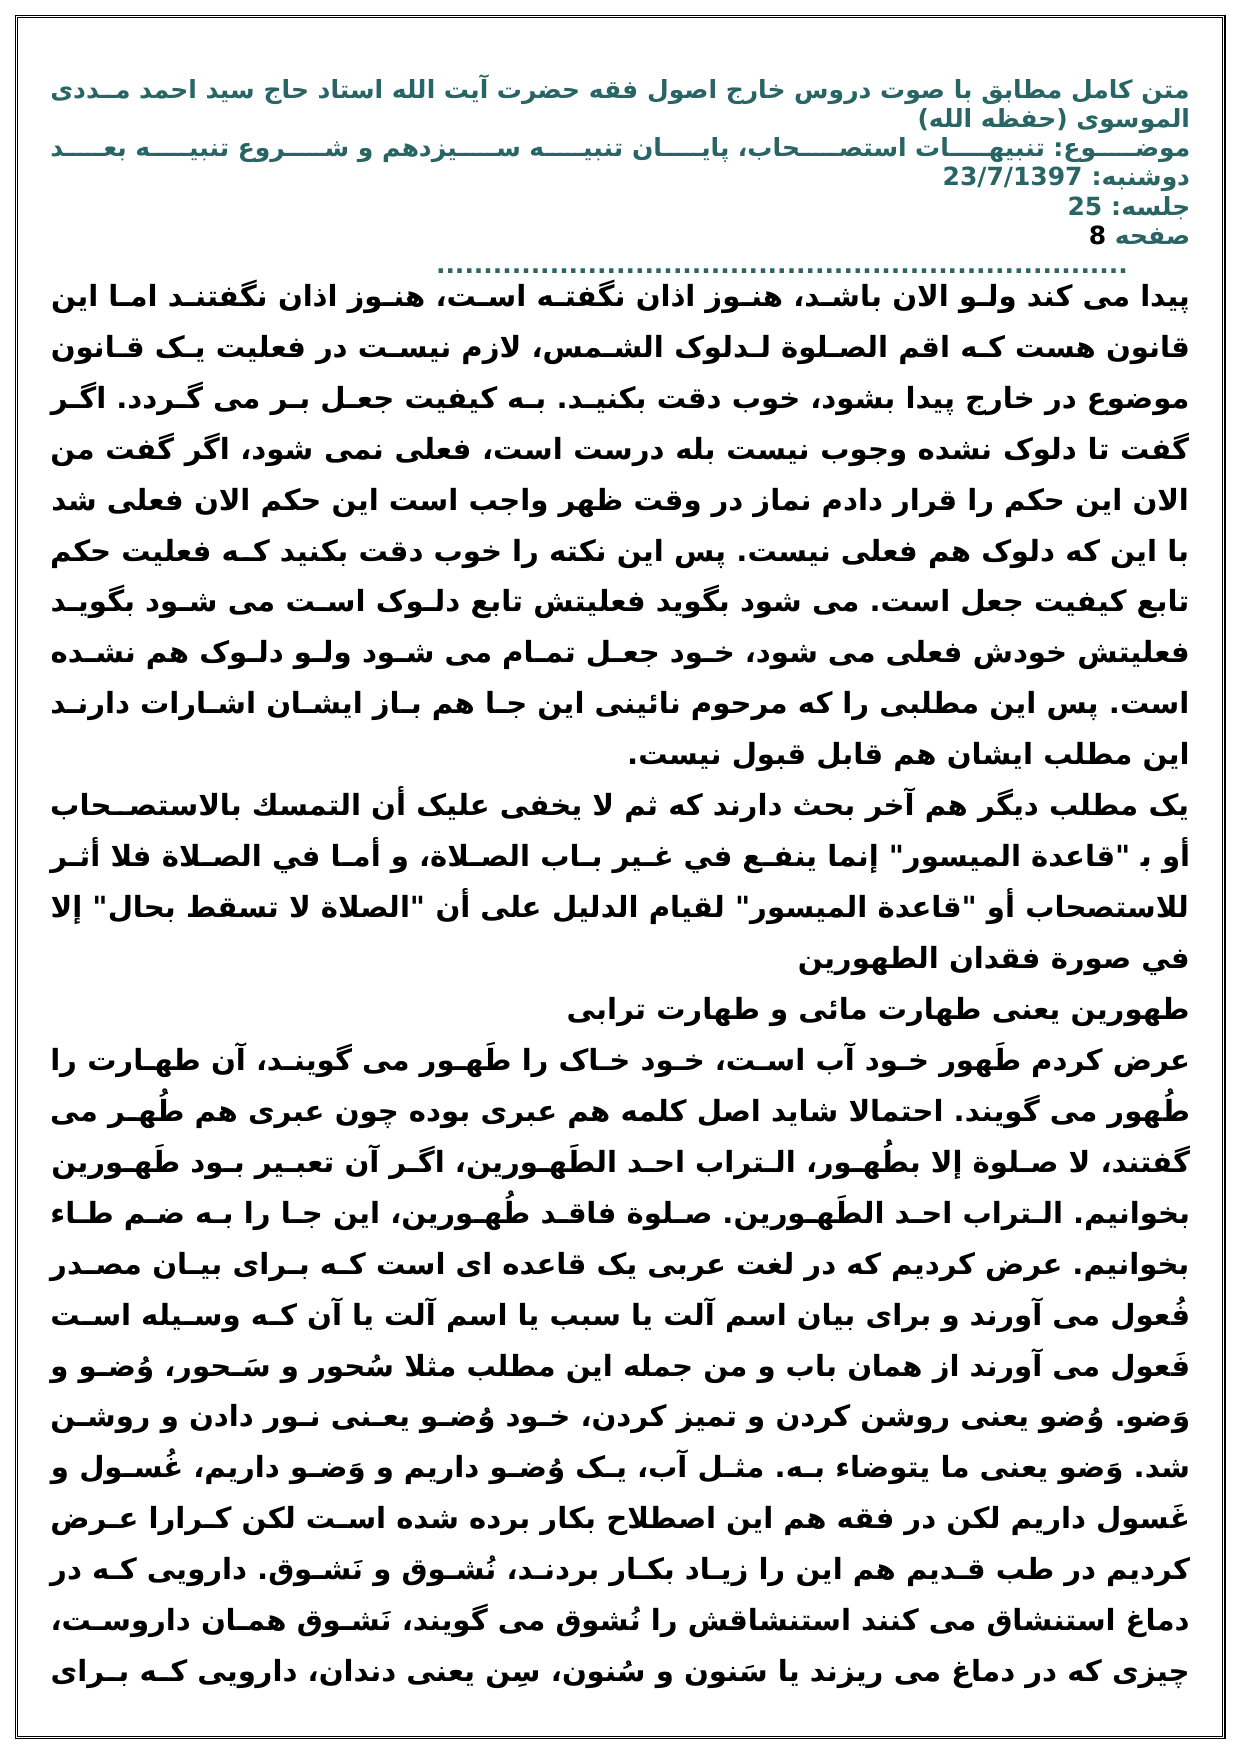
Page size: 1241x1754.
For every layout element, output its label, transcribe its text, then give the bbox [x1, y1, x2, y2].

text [50, 279, 1190, 772]
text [50, 1043, 1190, 1688]
text یک مطلب دیگر هم آخر بحث دارند که ثم لا یخفی علیک أن التمسك بالاستصحاب أو ب‍ "قاعدة الميسور" إنما ينفع في غير باب الصلاة، و أما في الصلاة فلا أثر للاستصحاب أو "قاعدة الميسور" لقيام الدليل على أن "الصلاة لا تسقط بحال" إلا في صورة فقدان الطهورين [50, 788, 1190, 975]
text طهورین یعنی طهارت مائی و طهارت ترابی [50, 992, 1190, 1026]
